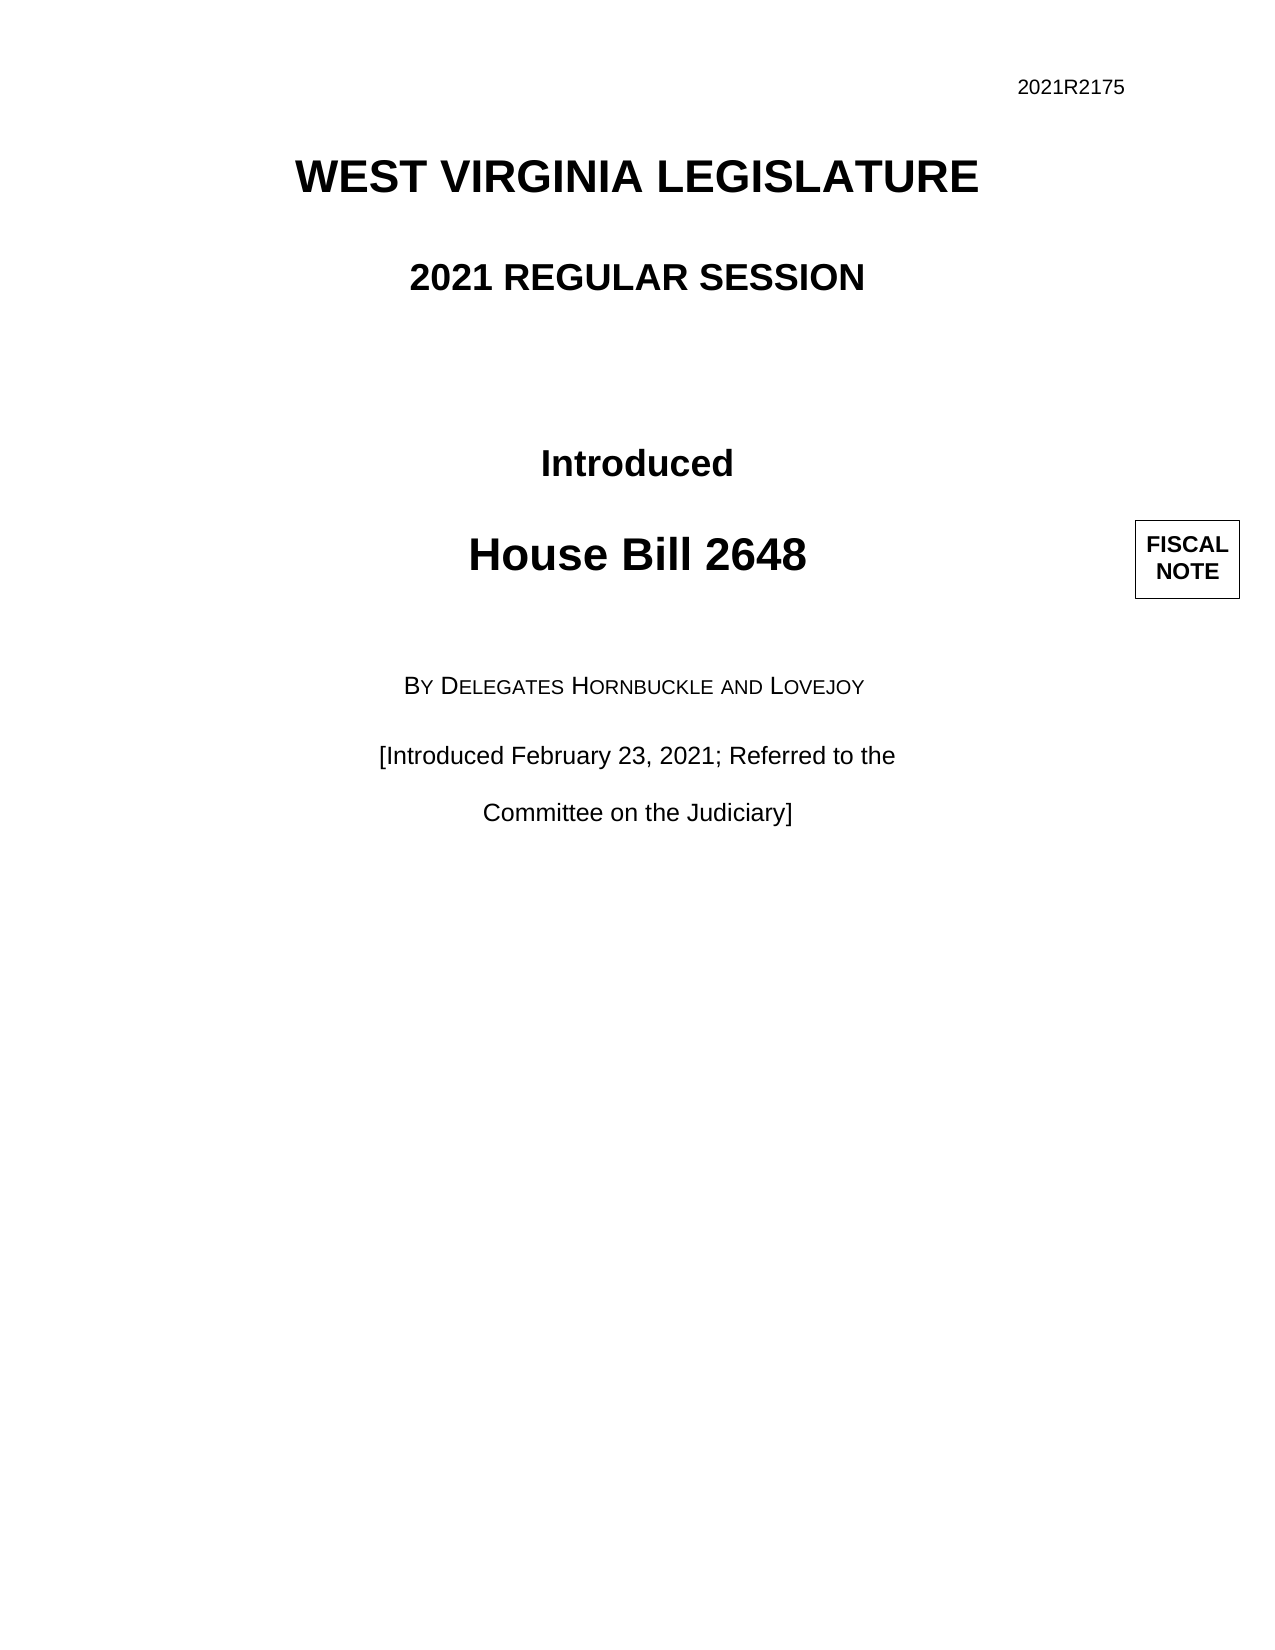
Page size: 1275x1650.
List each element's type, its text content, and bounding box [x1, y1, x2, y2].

title 2021 regular session [150, 255, 1125, 298]
text By [337, 671, 937, 699]
text Bill [150, 528, 1125, 581]
title WEST virginia legislature [150, 150, 1125, 203]
text [] [337, 741, 937, 827]
